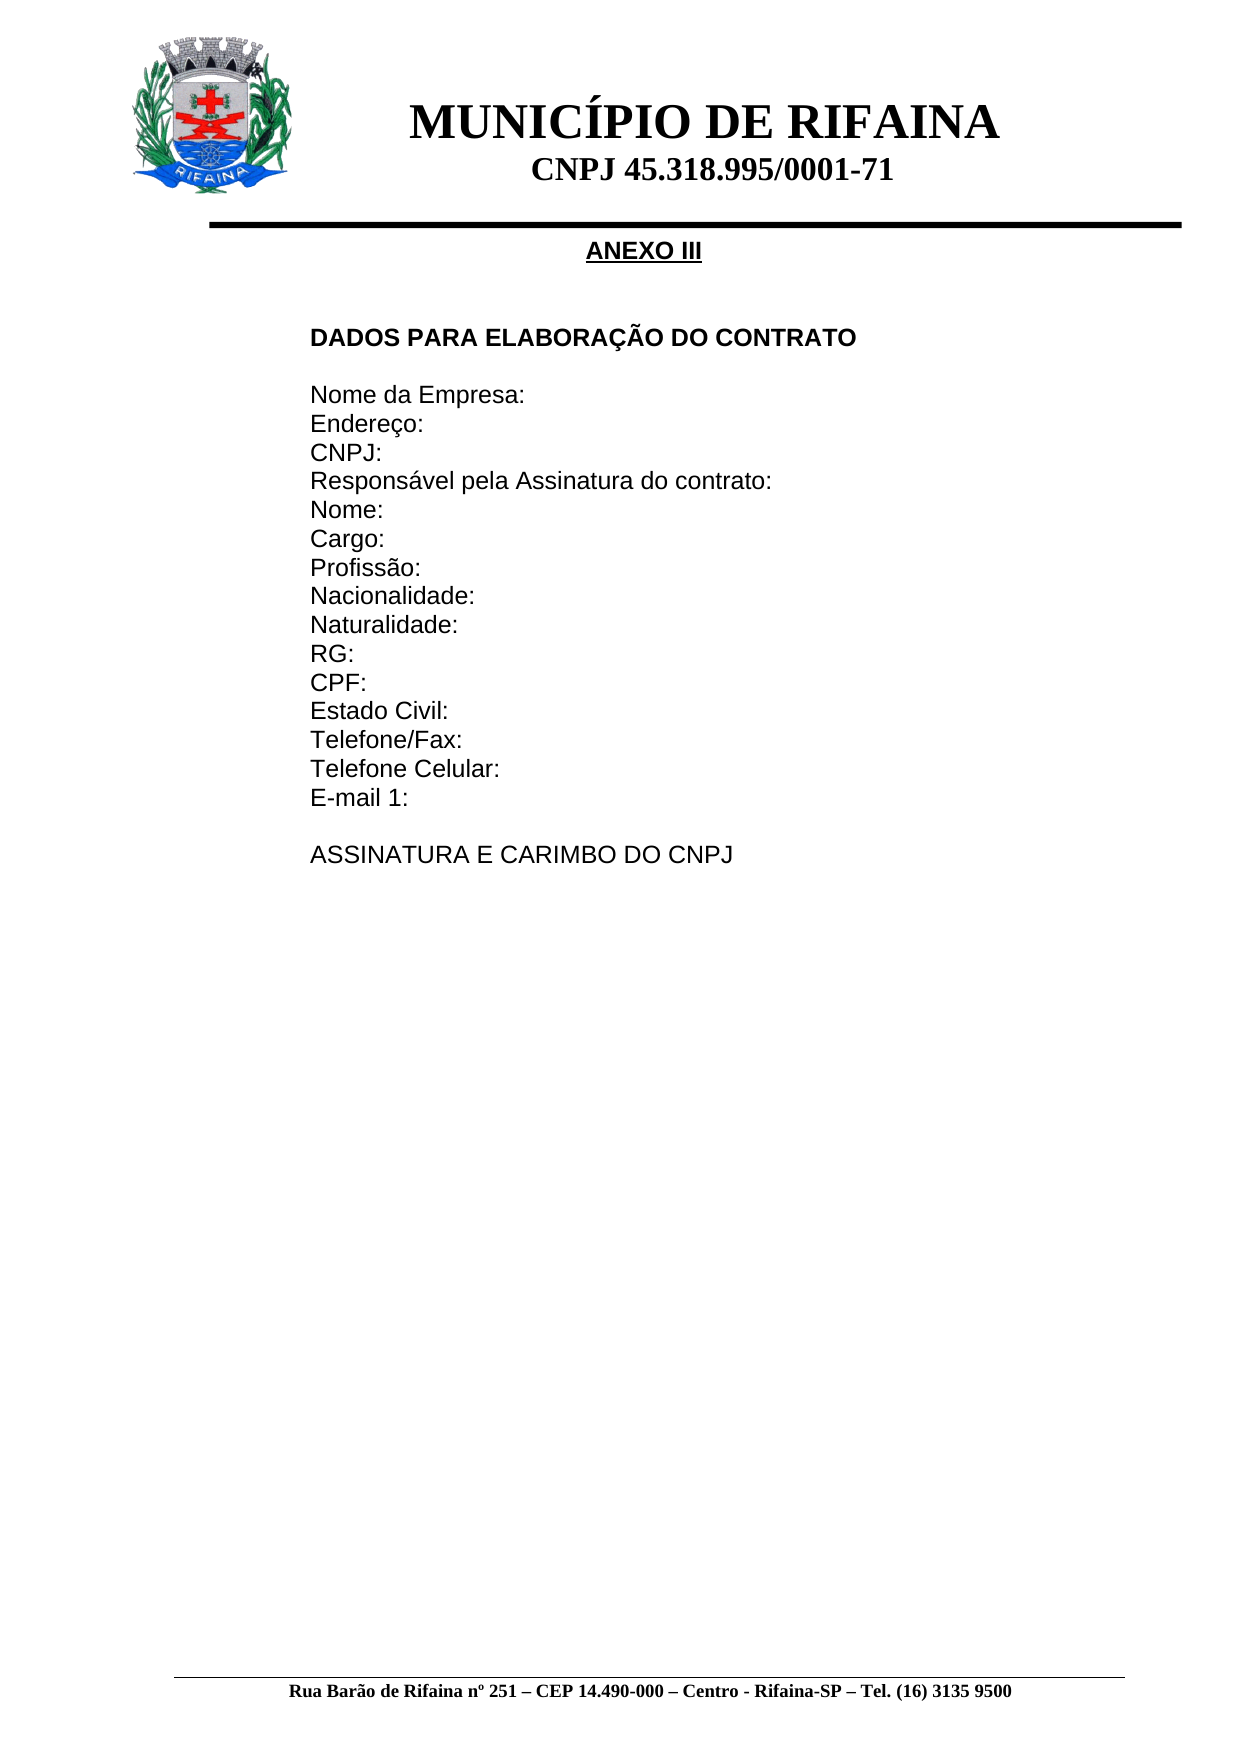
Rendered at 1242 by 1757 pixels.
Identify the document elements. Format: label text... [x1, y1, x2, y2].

picture [132, 34, 292, 194]
text CNPJ: [310, 438, 1125, 466]
text Responsável pela Assinatura do contrato: [310, 466, 1125, 495]
text Naturalidade: [310, 610, 1125, 639]
text Profissão: [310, 553, 1125, 581]
text Telefone Celular: [310, 754, 1125, 783]
text Endereço: [310, 409, 1125, 438]
text ASSINATURA E CARIMBO DO CNPJ [310, 840, 1125, 869]
text Nome: [310, 495, 1125, 524]
text Telefone/Fax: [310, 725, 1125, 754]
text Estado Civil: [310, 696, 1125, 725]
text Cargo: [310, 524, 1125, 553]
text ANEXO III [162, 236, 1125, 265]
text Nacionalidade: [310, 581, 1125, 610]
text RG: [310, 639, 1125, 668]
text Nome da Empresa: [310, 380, 1125, 409]
text CPF: [310, 668, 1125, 696]
text DADOS PARA ELABORAÇÃO DO CONTRATO [310, 323, 1125, 351]
text E-mail 1: [310, 783, 1125, 811]
